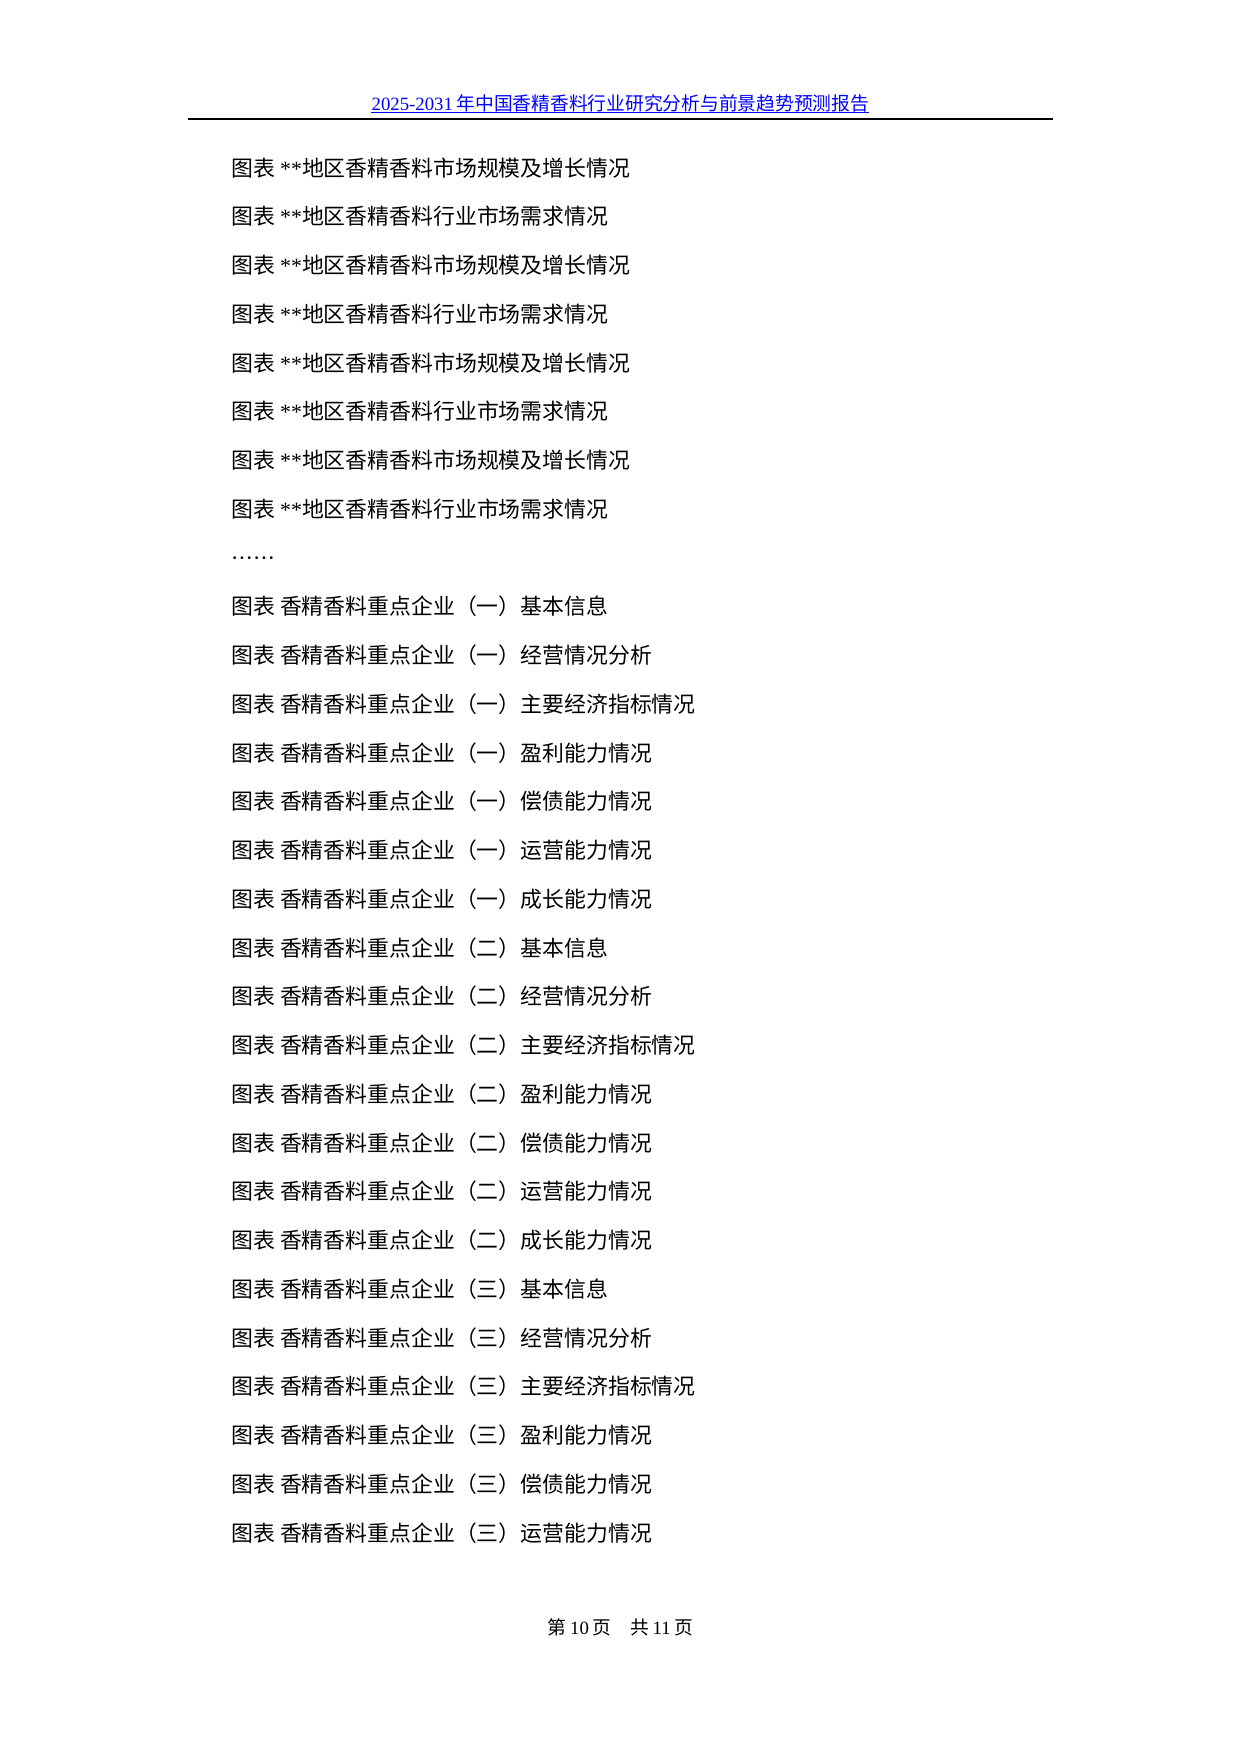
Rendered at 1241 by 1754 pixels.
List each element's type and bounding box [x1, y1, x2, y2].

text [187, 150, 1053, 1548]
